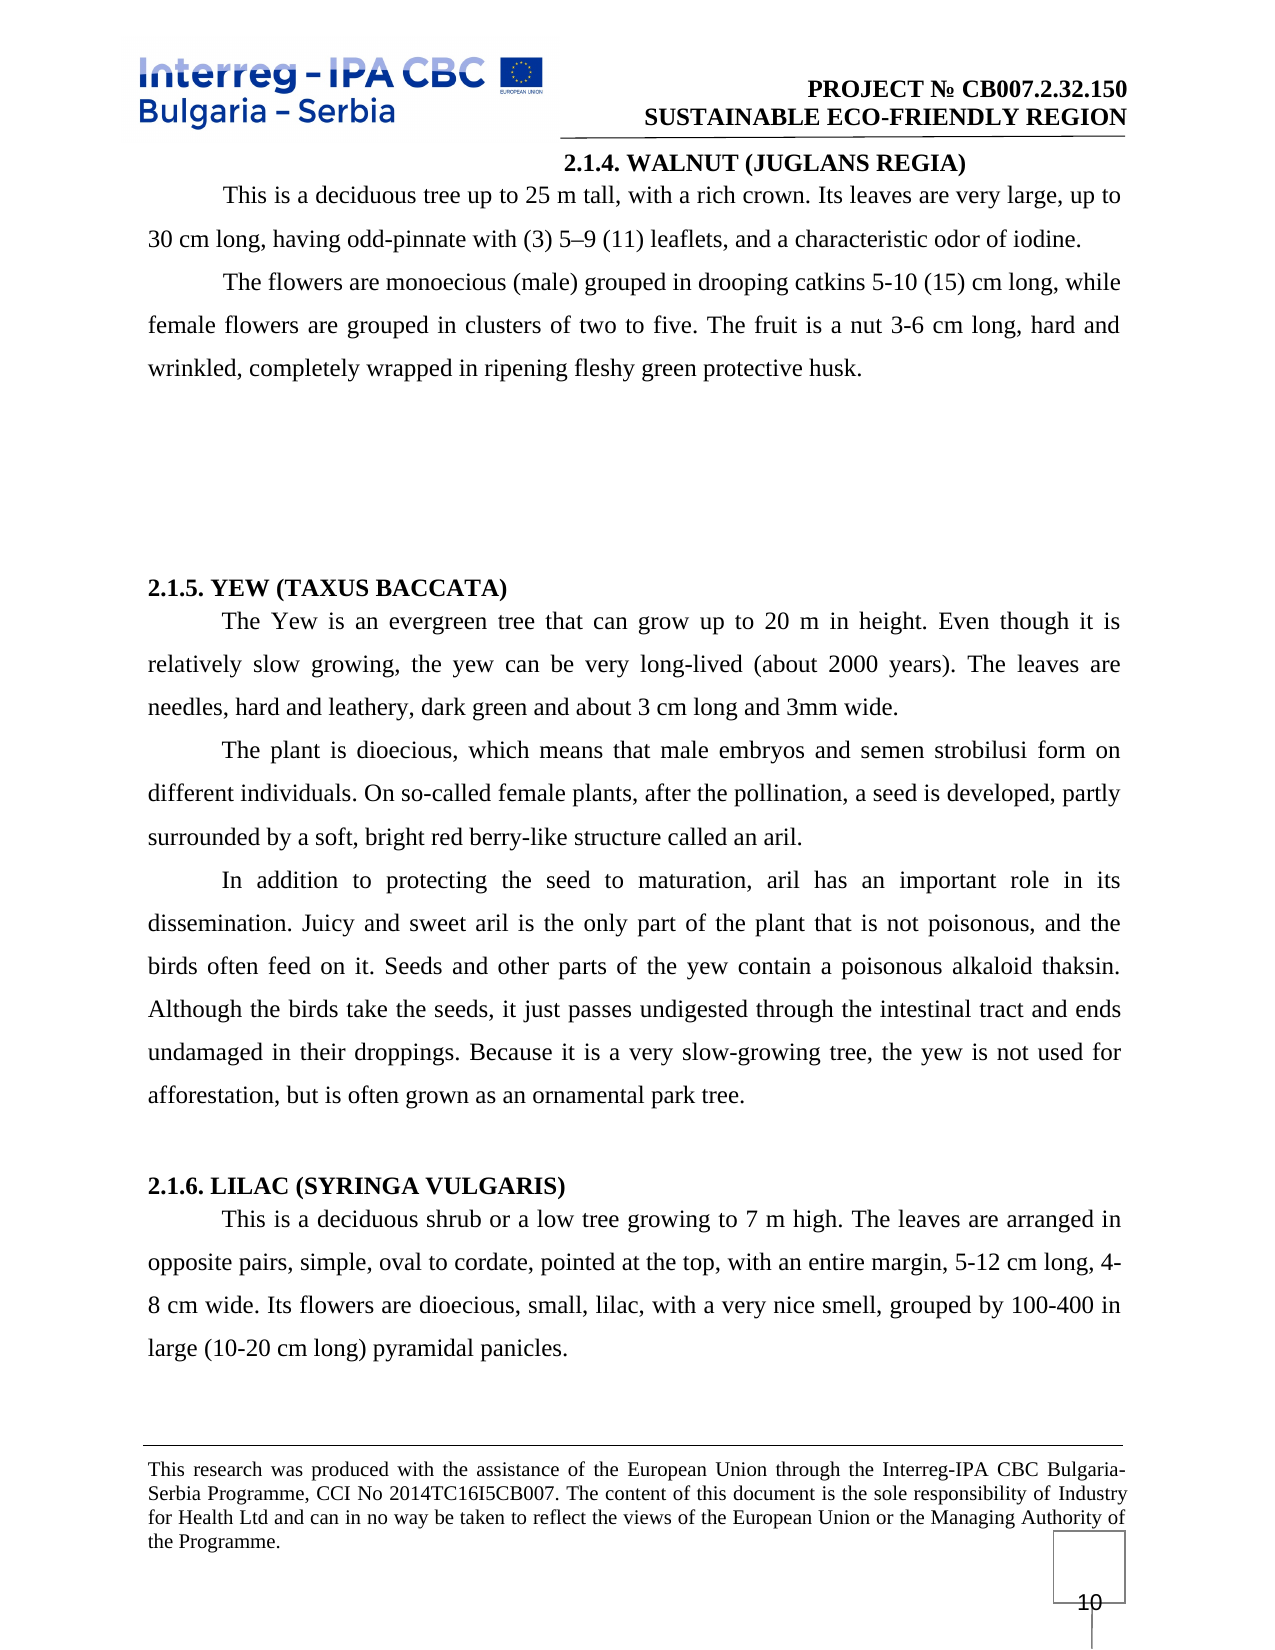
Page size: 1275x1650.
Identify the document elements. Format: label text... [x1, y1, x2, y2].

text This is a deciduous shrub or a low tree growing to 7 m high. The leaves are arranged in opposite pairs, simple, oval to cordate, pointed at the top, with an entire margin, 5-12 cm long, 4-8 cm wide. Its flowers are dioecious, small, lilac, with a very nice smell, grouped by 100-400 in large (10-20 cm long) pyramidal panicles. [148, 1204, 1122, 1362]
text The plant is dioecious, which means that male embryos and semen strobilusi form on different individuals. On so-called female plants, after the pollination, a seed is developed, partly surrounded by a soft, bright red berry-like structure called an aril. [148, 735, 1122, 850]
text The Yew is an evergreen tree that can grow up to 20 m in height. Even though it is relatively slow growing, the yew can be very long-lived (about 2000 years). The leaves are needles, hard and leathery, dark green and about 3 cm long and 3mm wide. [148, 606, 1122, 721]
subtitle 2.1.5. YEW (TAXUS BACCATA) [148, 573, 1127, 602]
picture [119, 36, 561, 143]
subtitle 2.1.4. WALNUT (JUGLANS REGIA) [148, 148, 1127, 176]
text This is a deciduous tree up to 25 m tall, with a rich crown. Its leaves are very large, up to 30 cm long, having odd-pinnate with (3) 5–9 (11) leaflets, and a characteristic odor of iodine. [148, 181, 1122, 252]
text In addition to protecting the seed to maturation, aril has an important role in its dissemination. Juicy and sweet aril is the only part of the plant that is not poisonous, and the birds often feed on it. Seeds and other parts of the yew contain a poisonous alkaloid thaksin. Although the birds take the seeds, it just passes undigested through the intestinal tract and ends undamaged in their droppings. Because it is a very slow-growing tree, the yew is not used for afforestation, but is often grown as an ornamental park tree. [148, 865, 1122, 1109]
text The flowers are monoecious (male) grouped in drooping catkins 5-10 (15) cm long, while female flowers are grouped in clusters of two to five. The fruit is a nut 3-6 cm long, hard and wrinkled, completely wrapped in ripening fleshy green protective husk. [148, 267, 1122, 382]
subtitle 2.1.6. LILAC (SYRINGA VULGARIS) [148, 1171, 1127, 1199]
